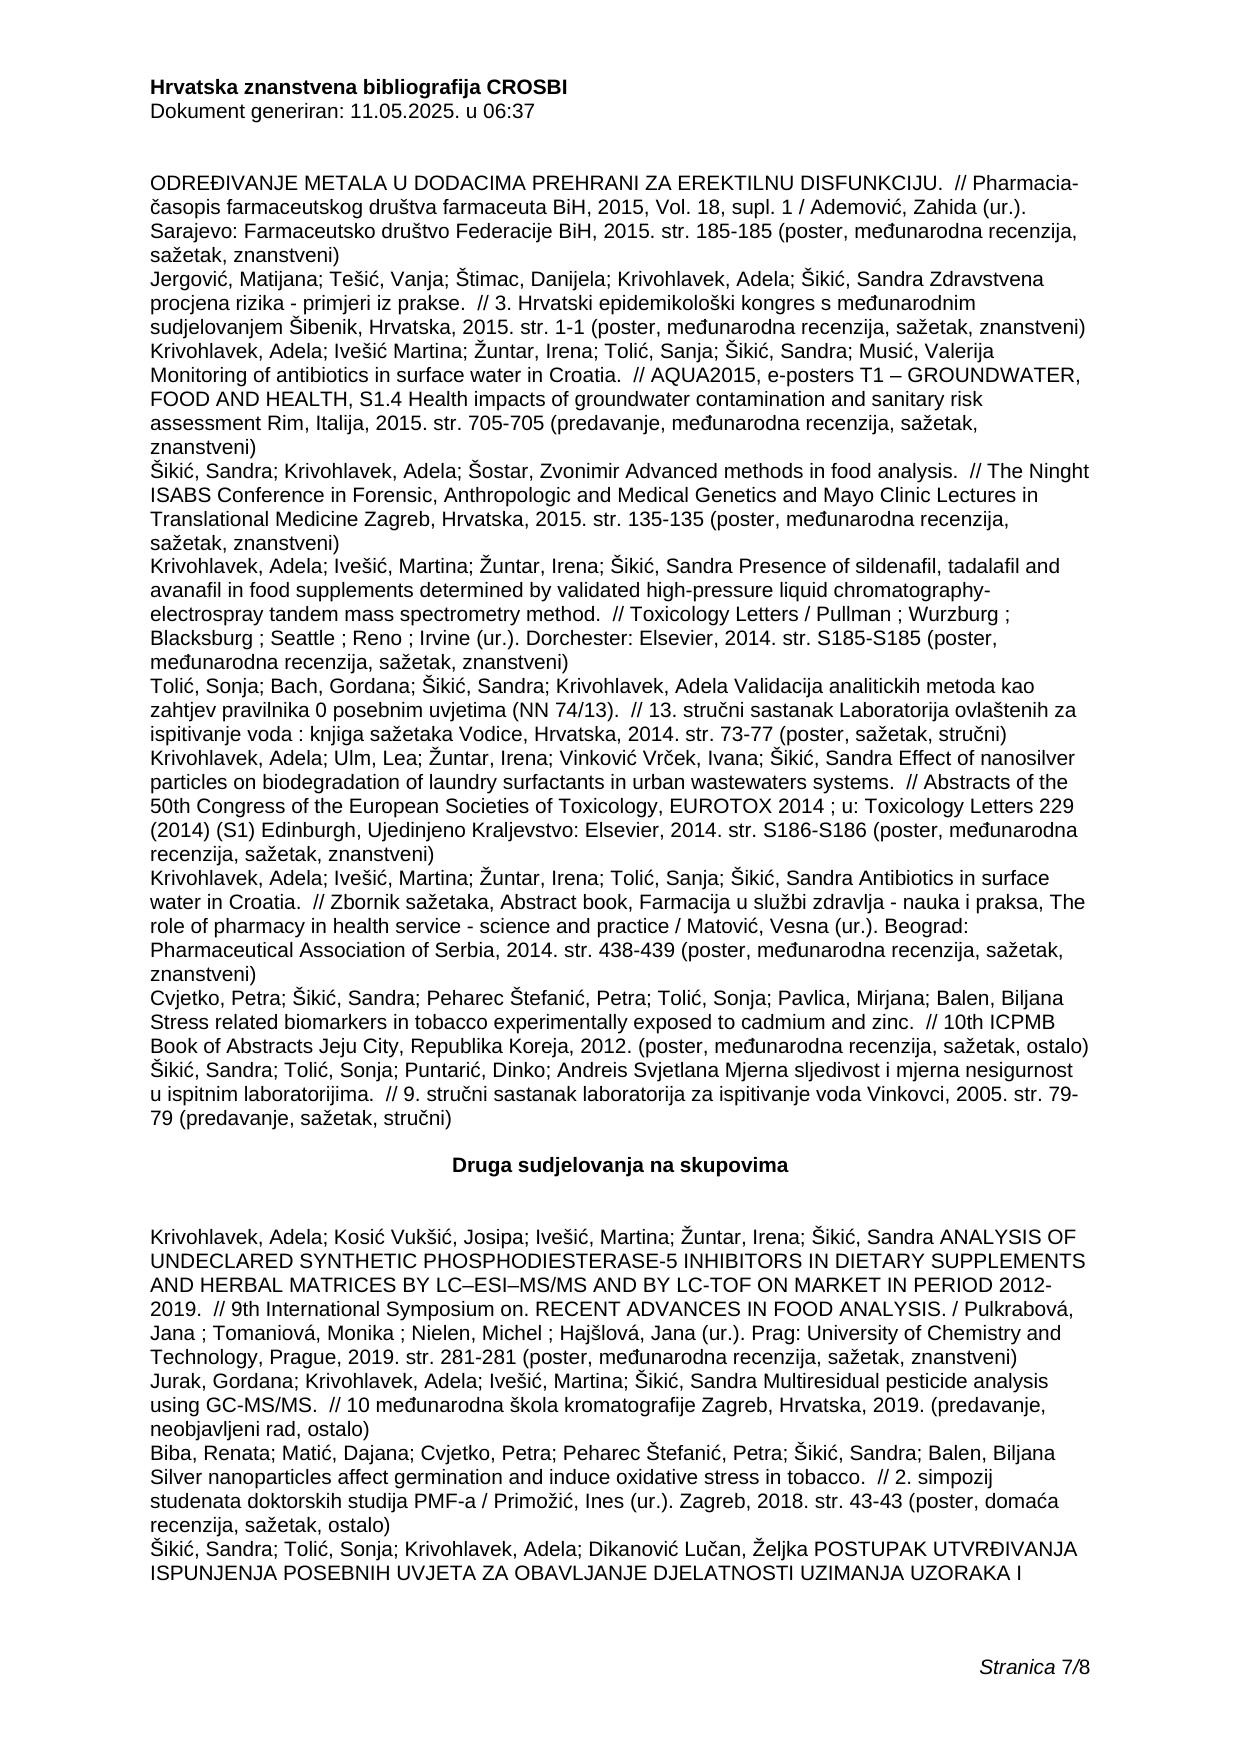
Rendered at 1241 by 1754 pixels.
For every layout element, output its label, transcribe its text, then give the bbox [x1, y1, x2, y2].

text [150, 1537, 1090, 1584]
text Cvjetko, Petra; Šikić, Sandra; Peharec Štefanić, Petra; Tolić, Sonja; Pavlica, Mirjana; Balen, Biljana [150, 986, 1090, 1057]
text Krivohlavek, Adela; Ivešić, Martina; Žuntar, Irena; Šikić, Sandra [150, 554, 1090, 674]
subtitle Druga sudjelovanja na skupovima [150, 1153, 1090, 1177]
text Krivohlavek, Adela; Ivešić Martina; Žuntar, Irena; Tolić, Sanja; Šikić, Sandra; Musić, Valerija [150, 339, 1090, 458]
text Krivohlavek, Adela; Ulm, Lea; Žuntar, Irena; Vinković Vrček, Ivana; Šikić, Sandra [150, 746, 1090, 866]
text Krivohlavek, Adela; Kosić Vukšić, Josipa; Ivešić, Martina; Žuntar, Irena; Šikić, Sandra [150, 1225, 1090, 1369]
text Krivohlavek, Adela; Ivešić, Martina; Žuntar, Irena; Tolić, Sanja; Šikić, Sandra [150, 866, 1090, 986]
text Šikić, Sandra; Tolić, Sonja; Puntarić, Dinko; Andreis Svjetlana [150, 1057, 1090, 1129]
text Jurak, Gordana; Krivohlavek, Adela; Ivešić, Martina; Šikić, Sandra [150, 1369, 1090, 1441]
text Tolić, Sonja; Bach, Gordana; Šikić, Sandra; Krivohlavek, Adela [150, 674, 1090, 746]
text Šikić, Sandra; Krivohlavek, Adela; Šostar, Zvonimir [150, 458, 1090, 554]
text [150, 171, 1090, 267]
text Biba, Renata; Matić, Dajana; Cvjetko, Petra; Peharec Štefanić, Petra; Šikić, Sandra; Balen, Biljana [150, 1441, 1090, 1537]
text Jergović, Matijana; Tešić, Vanja; Štimac, Danijela; Krivohlavek, Adela; Šikić, Sandra [150, 267, 1090, 339]
